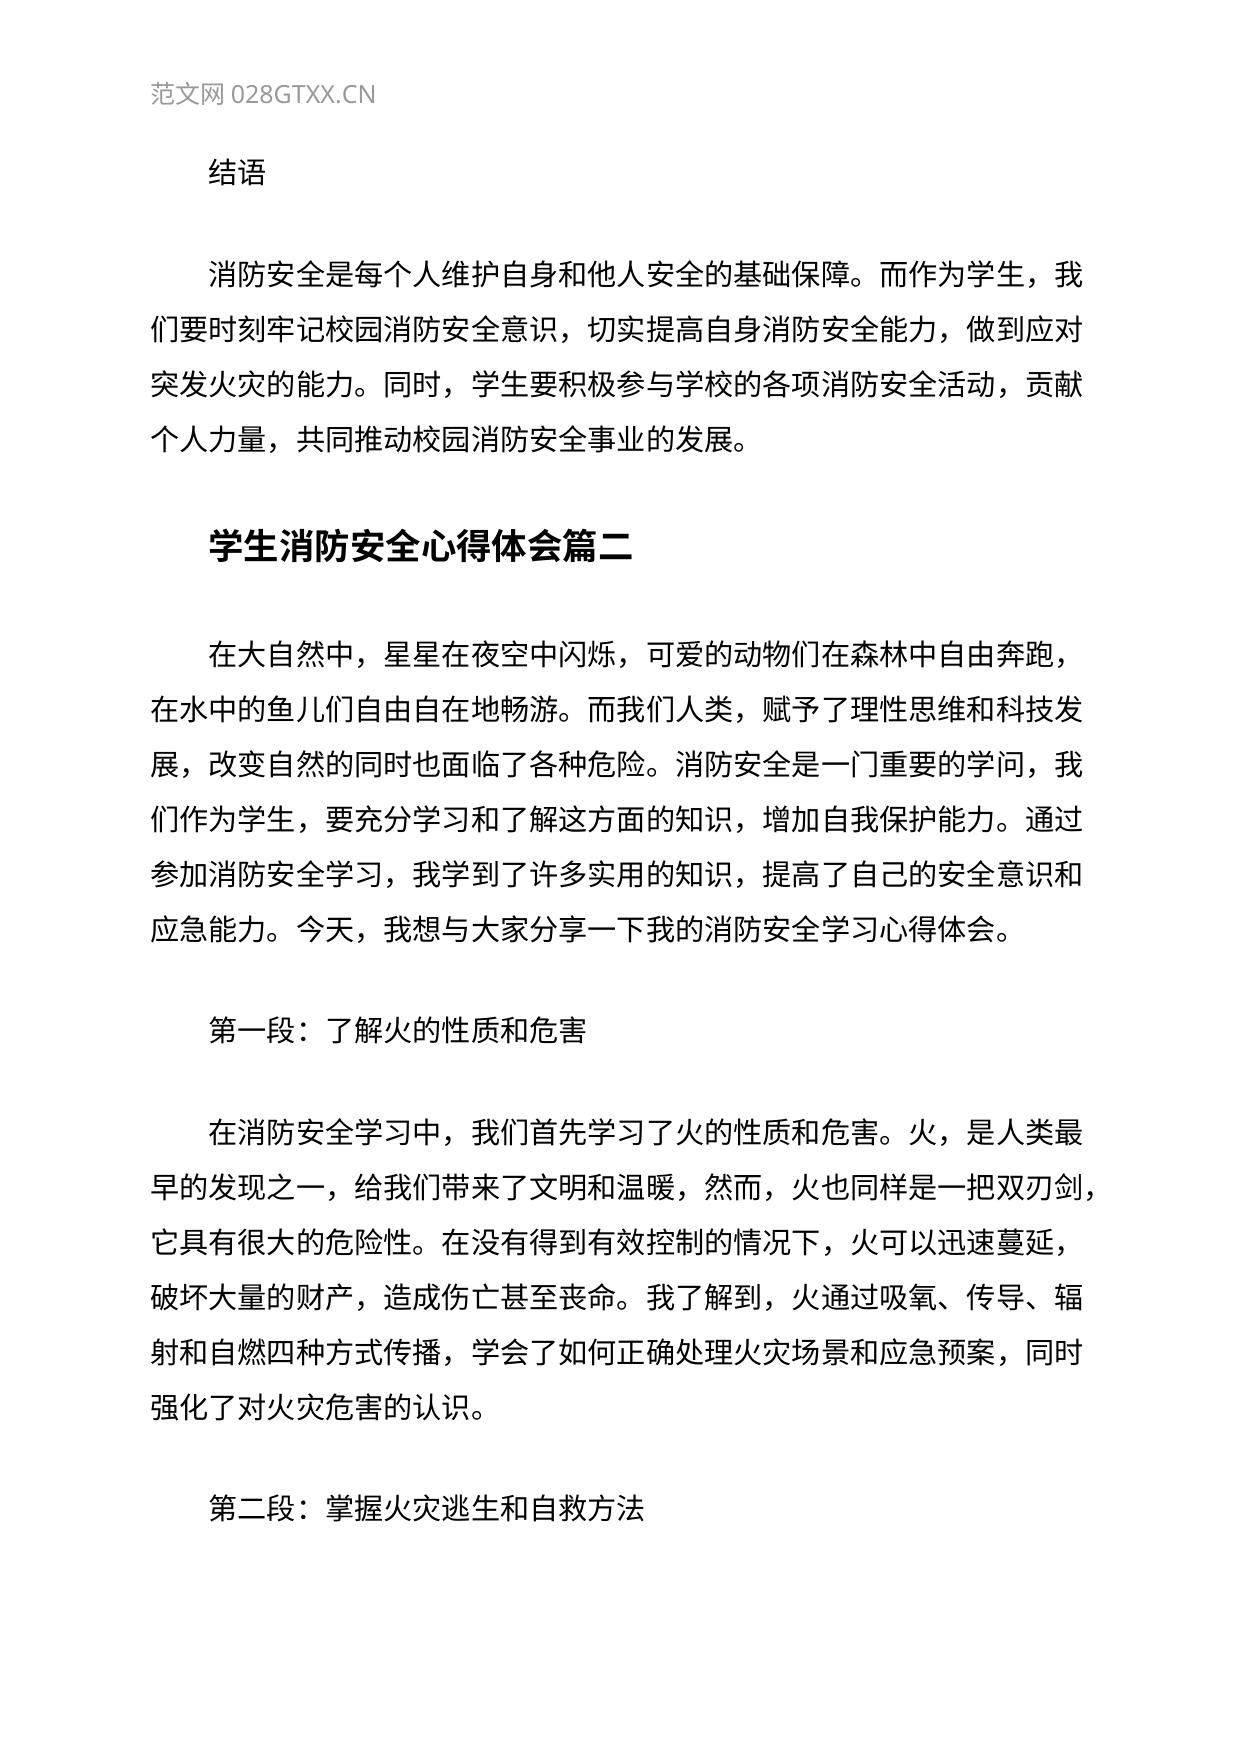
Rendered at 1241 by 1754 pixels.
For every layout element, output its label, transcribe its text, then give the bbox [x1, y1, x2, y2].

text 在大自然中，星星在夜空中闪烁，可爱的动物们在森林中自由奔跑，在水中的鱼儿们自由自在地畅游。而我们人类，赋予了理性思维和科技发展，改变自然的同时也面临了各种危险。消防安全是一门重要的学问，我们作为学生，要充分学习和了解这方面的知识，增加自我保护能力。通过参加消防安全学习，我学到了许多实用的知识，提高了自己的安全意识和应急能力。今天，我想与大家分享一下我的消防安全学习心得体会。 [150, 632, 1090, 948]
text 第一段：了解火的性质和危害 [150, 1008, 1090, 1050]
text 结语 [150, 150, 1090, 192]
text 第二段：掌握火灾逃生和自救方法 [150, 1486, 1090, 1528]
text 学生消防安全心得体会篇二 [150, 518, 1090, 569]
text 在消防安全学习中，我们首先学习了火的性质和危害。火，是人类最早的发现之一，给我们带来了文明和温暖，然而，火也同样是一把双刃剑，它具有很大的危险性。在没有得到有效控制的情况下，火可以迅速蔓延，破坏大量的财产，造成伤亡甚至丧命。我了解到，火通过吸氧、传导、辐射和自燃四种方式传播，学会了如何正确处理火灾场景和应急预案，同时强化了对火灾危害的认识。 [150, 1110, 1090, 1426]
text 消防安全是每个人维护自身和他人安全的基础保障。而作为学生，我们要时刻牢记校园消防安全意识，切实提高自身消防安全能力，做到应对突发火灾的能力。同时，学生要积极参与学校的各项消防安全活动，贡献个人力量，共同推动校园消防安全事业的发展。 [150, 252, 1090, 459]
